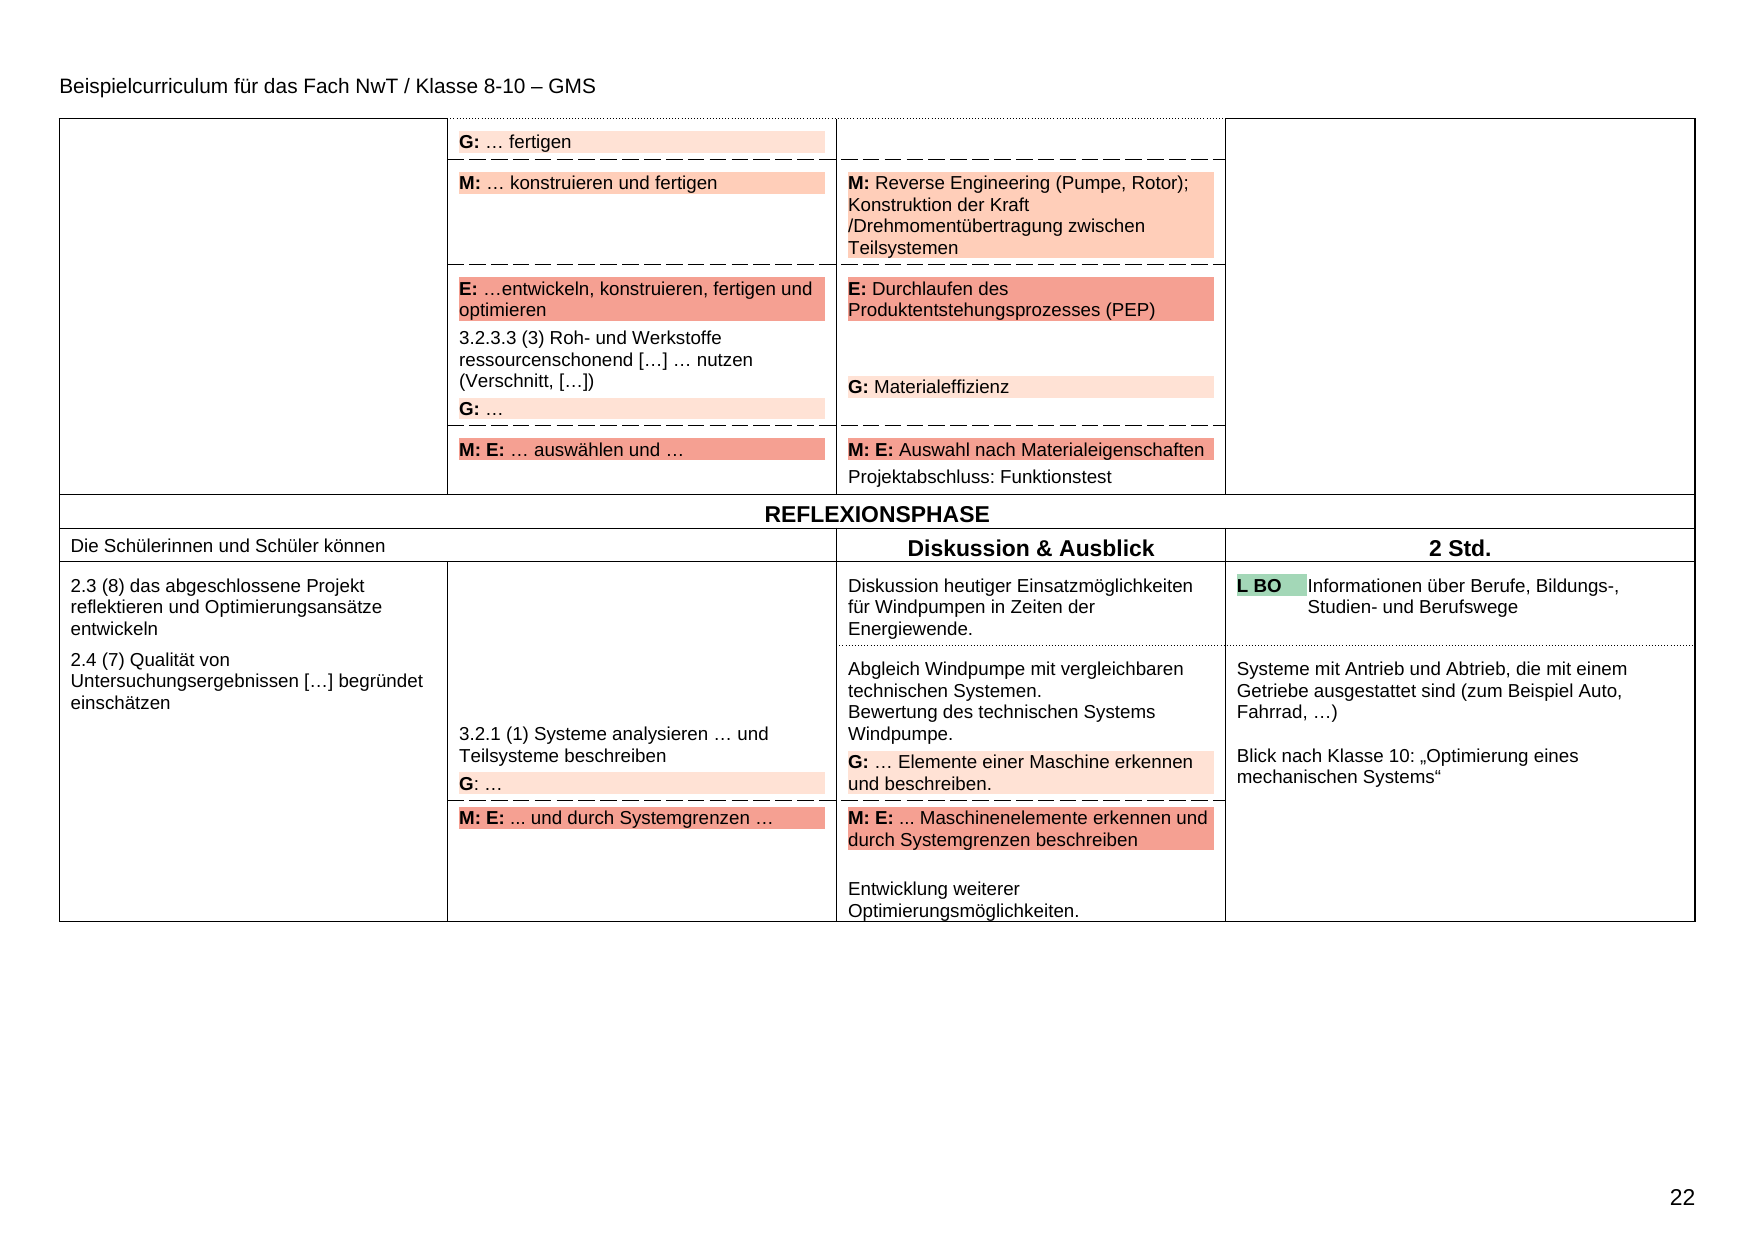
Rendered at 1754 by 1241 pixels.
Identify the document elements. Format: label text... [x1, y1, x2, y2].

table_cell M: Reverse Engineering (Pumpe, Rotor); Konstruktion der Kraft /Drehmomentübertragung zwischen Teilsystemen [837, 159, 1225, 264]
table_cell E: …entwickeln, konstruieren, fertigen und optimieren 3.2.3.3 (3) Roh- und Werkstoffe ressourcenschonend […] … nutzen (Verschnitt, […]) G: … [448, 264, 836, 425]
table_cell 3.2.1 (1) Systeme analysieren … und Teilsysteme beschreiben G: … [448, 562, 836, 800]
table_cell Systeme mit Antrieb und Abtrieb, die mit einem Getriebe ausgestattet sind (zum Beispiel Auto, Fahrrad, …) Blick nach Klasse 10: „Optimierung eines mechanischen Systems“ [1226, 645, 1694, 921]
table_cell M: E: … auswählen und … [448, 425, 836, 494]
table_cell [837, 118, 1225, 159]
table_cell 2.3 (8) das abgeschlossene Projekt reflektieren und Optimierungsansätze entwickeln 2.4 (7) Qualität von Untersuchungsergebnissen […] begründet einschätzen [60, 562, 447, 921]
table_cell M: … konstruieren und fertigen [448, 159, 836, 264]
table_cell E: Durchlaufen des Produktentstehungsprozesses (PEP) G: Materialeffizienz [837, 264, 1225, 425]
table_cell Die Schülerinnen und Schüler können [60, 529, 836, 561]
table_cell L BO Informationen über Berufe, Bildungs-, Studien- und Berufswege [1226, 562, 1694, 645]
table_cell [448, 118, 837, 159]
table_cell 2 Std. [1226, 529, 1694, 561]
table_cell Diskussion & Ausblick [837, 529, 1225, 561]
table_cell Diskussion heutiger Einsatzmöglichkeiten für Windpumpen in Zeiten der Energiewende. [837, 562, 1225, 645]
table_cell Reflexionsphase [60, 495, 1694, 527]
table_cell Abgleich Windpumpe mit vergleichbaren technischen Systemen. Bewertung des technischen Systems Windpumpe. G: … Elemente einer Maschine erkennen und beschreiben. [837, 645, 1225, 800]
table_cell M: E: Auswahl nach Materialeigenschaften Projektabschluss: Funktionstest [837, 425, 1225, 494]
table_cell M: E: ... Maschinenelemente erkennen und durch Systemgrenzen beschreiben Entwicklung weiterer Optimierungsmöglichkeiten. [837, 800, 1225, 921]
table_cell M: E: ... und durch Systemgrenzen … [448, 800, 836, 921]
